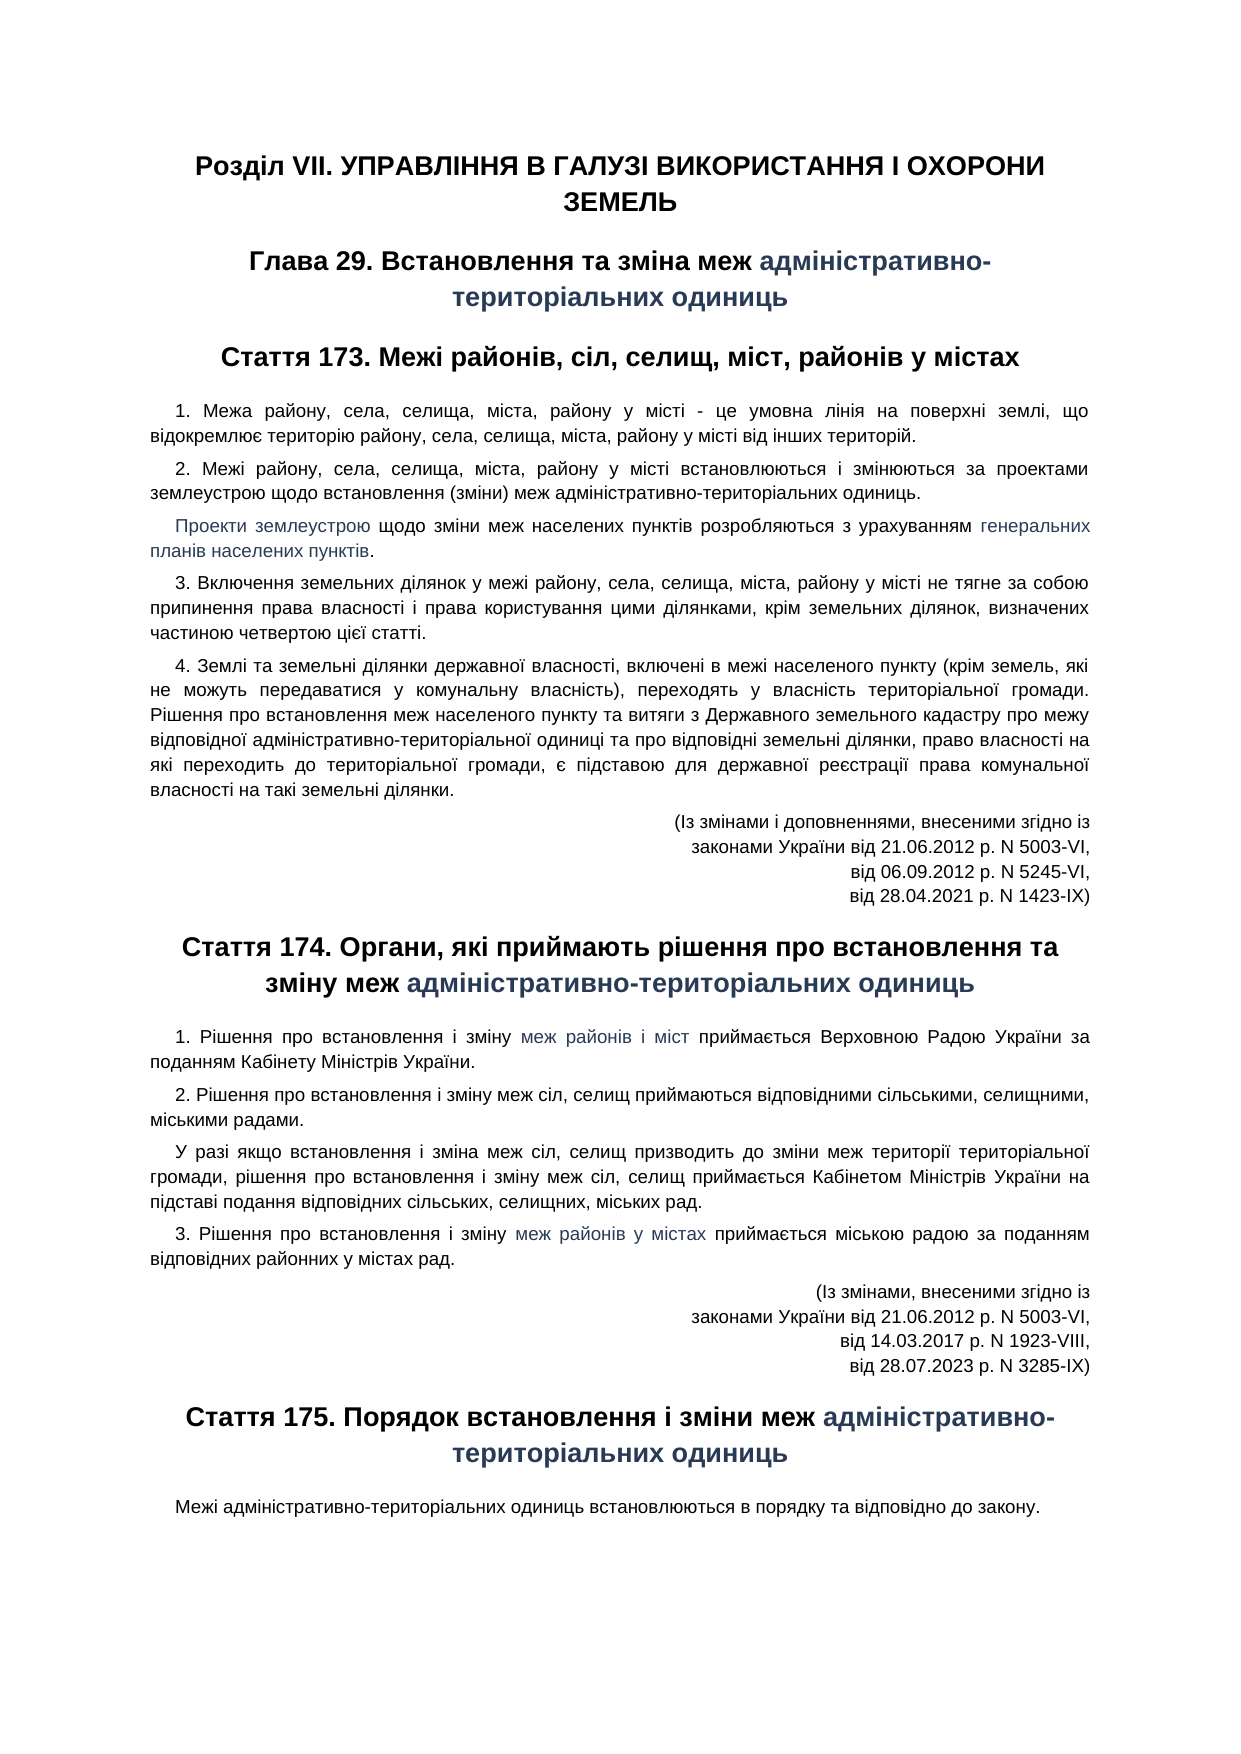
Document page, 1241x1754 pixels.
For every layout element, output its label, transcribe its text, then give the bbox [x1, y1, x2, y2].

text Межі адміністративно-територіальних одиниць встановлюються в порядку та відповідно до закону. [150, 1496, 1090, 1517]
text 3. Включення земельних ділянок у межі району, села, селища, міста, району у місті не тягне за собою припинення права власності і права користування цими ділянками, крім земельних ділянок, визначених частиною четвертою цієї статті. [150, 572, 1090, 643]
text Проекти землеустрою щодо зміни меж населених пунктів розробляються з урахуванням генеральних планів населених пунктів. [150, 515, 1090, 561]
subtitle Стаття 174. Органи, які приймають рішення про встановлення та зміну меж адміністративно-територіальних одиниць [150, 931, 1090, 998]
text 2. Рішення про встановлення і зміну меж сіл, селищ приймаються відповідними сільськими, селищними, міськими радами. [150, 1084, 1090, 1130]
text У разі якщо встановлення і зміна меж сіл, селищ призводить до зміни меж території територіальної громади, рішення про встановлення і зміну меж сіл, селищ приймається Кабінетом Міністрів України на підставі подання відповідних сільських, селищних, міських рад. [150, 1141, 1090, 1212]
text (Із змінами, внесеними згідно із законами України від 21.06.2012 р. N 5003-VI, від 14.03.2017 р. N 1923-VIII, від 28.07.2023 р. N 3285-IX) [150, 1281, 1090, 1377]
text 4. Землі та земельні ділянки державної власності, включені в межі населеного пункту (крім земель, які не можуть передаватися у комунальну власність), переходять у власність територіальної громади. Рішення про встановлення меж населеного пункту та витяги з Державного земельного кадастру про межу відповідної адміністративно-територіальної одиниці та про відповідні земельні ділянки, право власності на які переходить до територіальної громади, є підставою для державної реєстрації права комунальної власності на такі земельні ділянки. [150, 654, 1090, 800]
text 1. Межа району, села, селища, міста, району у місті - це умовна лінія на поверхні землі, що відокремлює територію району, села, селища, міста, району у місті від інших територій. [150, 400, 1090, 446]
text 3. Рішення про встановлення і зміну меж районів у містах приймається міською радою за поданням відповідних районних у містах рад. [150, 1223, 1090, 1269]
subtitle Стаття 175. Порядок встановлення і зміни меж адміністративно-територіальних одиниць [150, 1401, 1090, 1468]
text (Із змінами і доповненнями, внесеними згідно із законами України від 21.06.2012 р. N 5003-VI, від 06.09.2012 р. N 5245-VI, від 28.04.2021 р. N 1423-IX) [150, 811, 1090, 907]
subtitle Глава 29. Встановлення та зміна меж адміністративно-територіальних одиниць [150, 245, 1090, 312]
subtitle Розділ VII. УПРАВЛІННЯ В ГАЛУЗІ ВИКОРИСТАННЯ І ОХОРОНИ ЗЕМЕЛЬ [150, 150, 1090, 217]
text 1. Рішення про встановлення і зміну меж районів і міст приймається Верховною Радою України за поданням Кабінету Міністрів України. [150, 1026, 1090, 1073]
text 2. Межі району, села, селища, міста, району у місті встановлюються і змінюються за проектами землеустрою щодо встановлення (зміни) меж адміністративно-територіальних одиниць. [150, 457, 1090, 504]
subtitle Стаття 173. Межі районів, сіл, селищ, міст, районів у містах [150, 341, 1090, 372]
